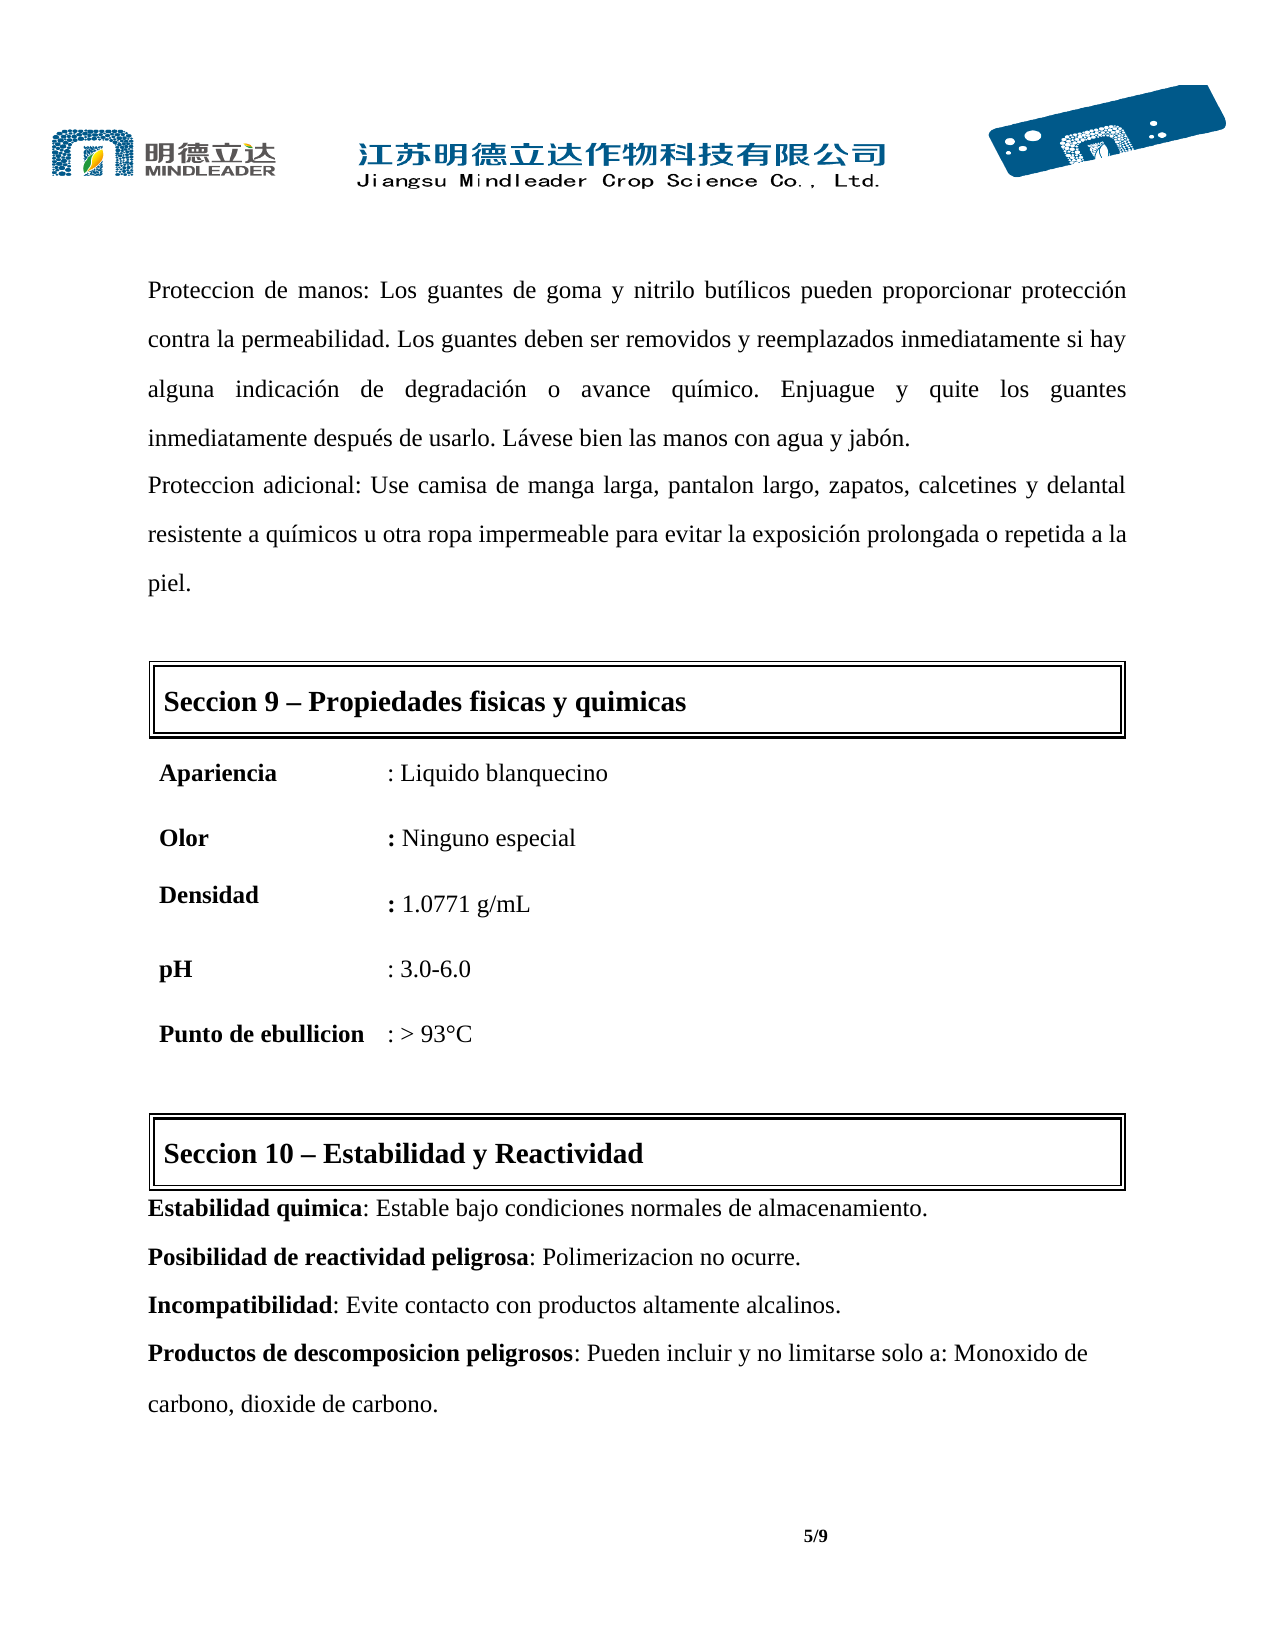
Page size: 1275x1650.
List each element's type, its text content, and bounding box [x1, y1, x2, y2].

table_cell Punto de ebullicion [148, 1000, 376, 1065]
table_cell : 3.0-6.0 [376, 934, 619, 999]
table_header : Liquido blanquecino [376, 739, 619, 804]
text Estabilidad quimica: Estable bajo condiciones normales de almacenamiento. [148, 1191, 1127, 1225]
text Posibilidad de reactividad peligrosa: Polimerizacion no ocurre. [148, 1239, 1127, 1273]
table_cell pH [148, 934, 376, 999]
table_cell : Ninguno especial [376, 804, 619, 869]
table_cell : 1.0771 g/mL [376, 869, 619, 934]
text Productos de descomposicion peligrosos: Pueden incluir y no limitarse solo a: Monoxido de carbono, dioxide de carbono. [148, 1336, 1127, 1421]
picture [52, 85, 1226, 189]
table_header Seccion 10 – Estabilidad y Reactividad [155, 1120, 1120, 1184]
table_cell Densidad [148, 869, 376, 934]
table_cell : > 93°C [376, 1000, 619, 1065]
table_header Apariencia [148, 739, 376, 804]
text Proteccion adicional: Use camisa de manga larga, pantalon largo, zapatos, calcetines y delantal resistente a químicos u otra ropa impermeable para evitar la exposición prolongada o repetida a la piel. [148, 467, 1127, 599]
table_header Seccion 9 – Propiedades fisicas y quimicas [152, 662, 1123, 732]
text Proteccion de manos: Los guantes de goma y nitrilo butílicos pueden proporcionar protección contra la permeabilidad. Los guantes deben ser removidos y reemplazados inmediatamente si hay alguna indicación de degradación o avance químico. Enjuague y quite los guantes inmediatamente después de usarlo. Lávese bien las manos con agua y jabón. [148, 273, 1127, 454]
table_cell Olor [148, 804, 376, 869]
text Incompatibilidad: Evite contacto con productos altamente alcalinos. [148, 1288, 1127, 1322]
